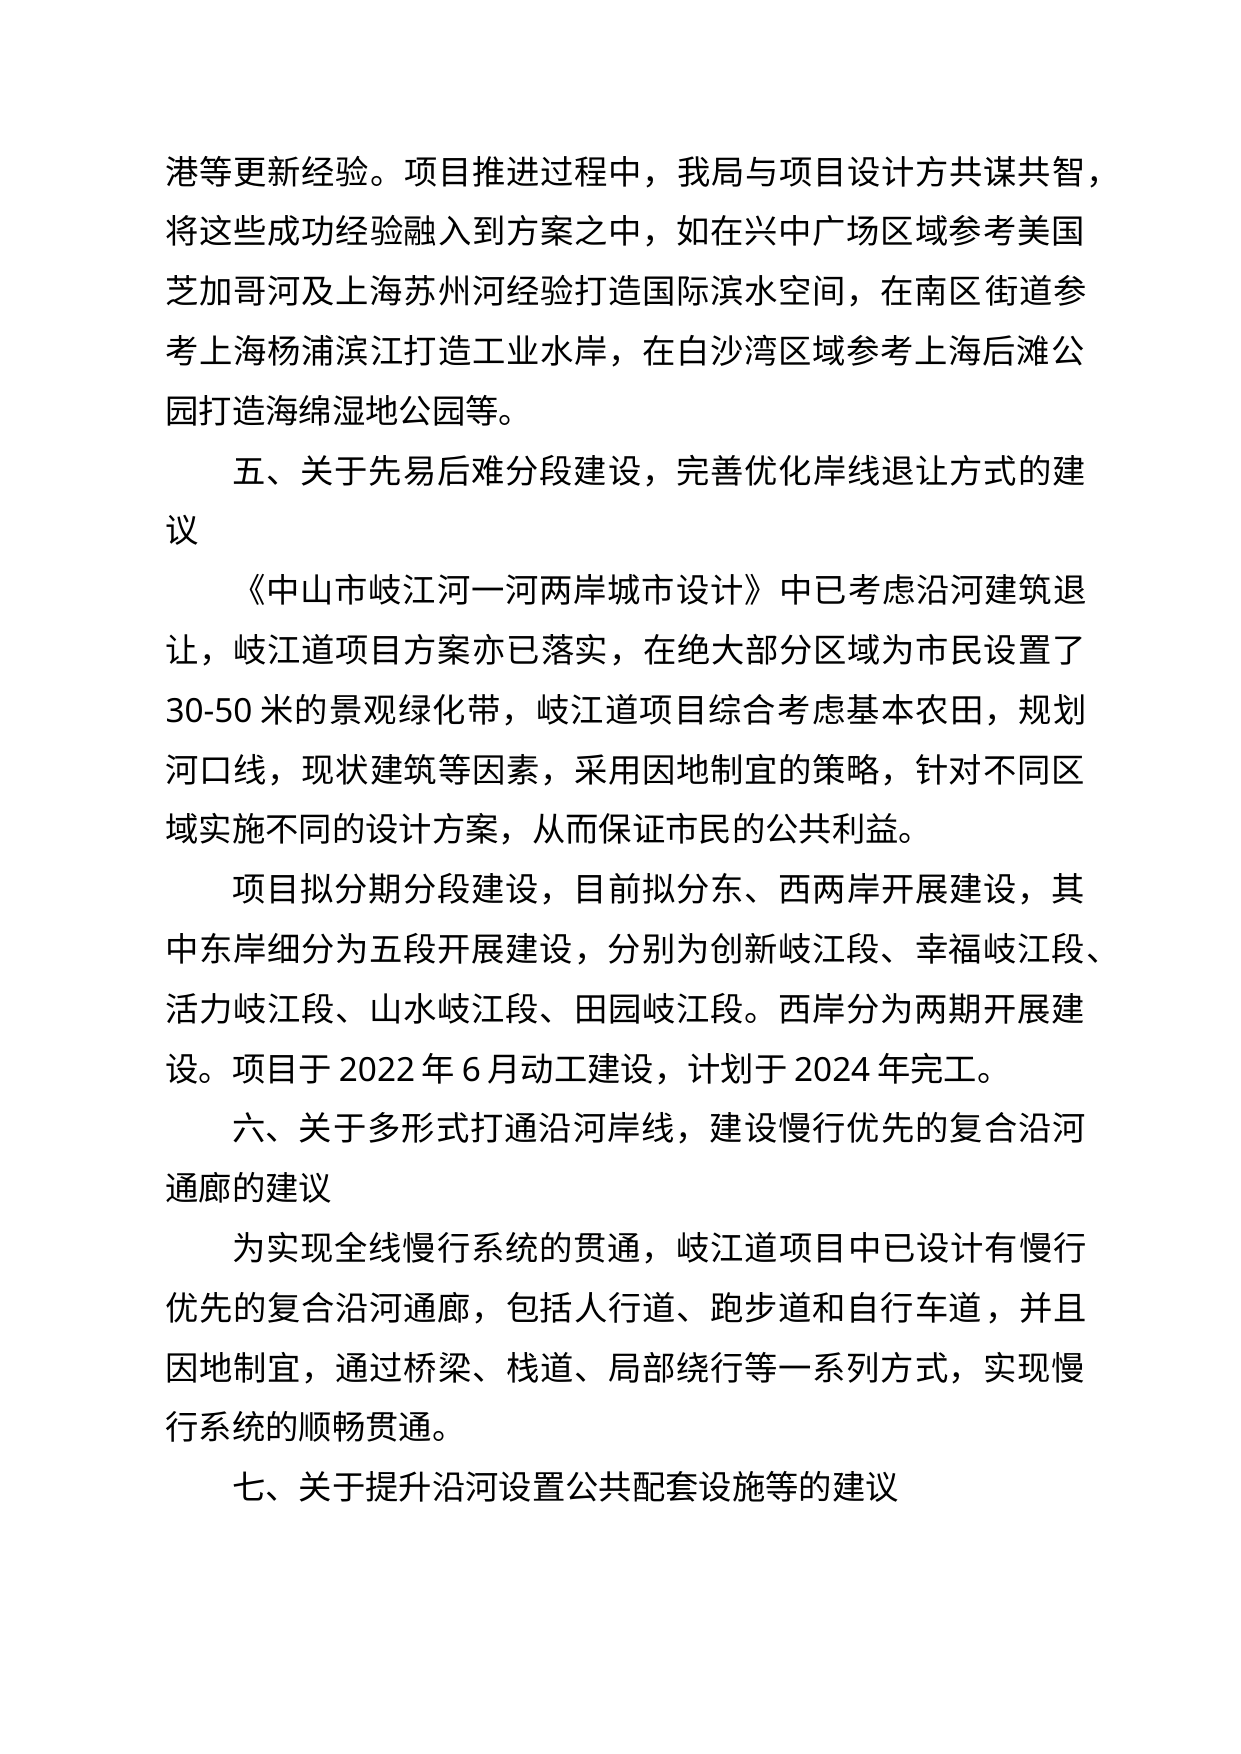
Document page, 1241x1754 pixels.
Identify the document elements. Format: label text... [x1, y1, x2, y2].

text 五、关于先易后难分段建设，完善优化岸线退让方式的建议 [165, 435, 1087, 555]
list 关于多形式打通沿河岸线，建设慢行优先的复合沿河通廊的建议 [165, 1093, 1087, 1212]
list 关于提升沿河设置公共配套设施等的建议 [165, 1452, 1087, 1511]
text 《中山市岐江河一河两岸城市设计》中已考虑沿河建筑退让，岐江道项目方案亦已落实，在绝大部分区域为市民设置了30-50米的景观绿化带，岐江道项目综合考虑基本农田，规划河口线，现状建筑等因素，采用因地制宜的策略，针对不同区域实施不同的设计方案，从而保证市民的公共利益。 [165, 555, 1087, 854]
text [165, 136, 1087, 435]
text 项目拟分期分段建设，目前拟分东、西两岸开展建设，其中东岸细分为五段开展建设，分别为创新岐江段、幸福岐江段、活力岐江段、山水岐江段、田园岐江段。西岸分为两期开展建设。项目于2022年6月动工建设，计划于2024年完工。 [165, 854, 1087, 1093]
list 为实现全线慢行系统的贯通，岐江道项目中已设计有慢行优先的复合沿河通廊，包括人行道、跑步道和自行车道，并且因地制宜，通过桥梁、栈道、局部绕行等一系列方式，实现慢行系统的顺畅贯通。 [165, 1212, 1087, 1452]
